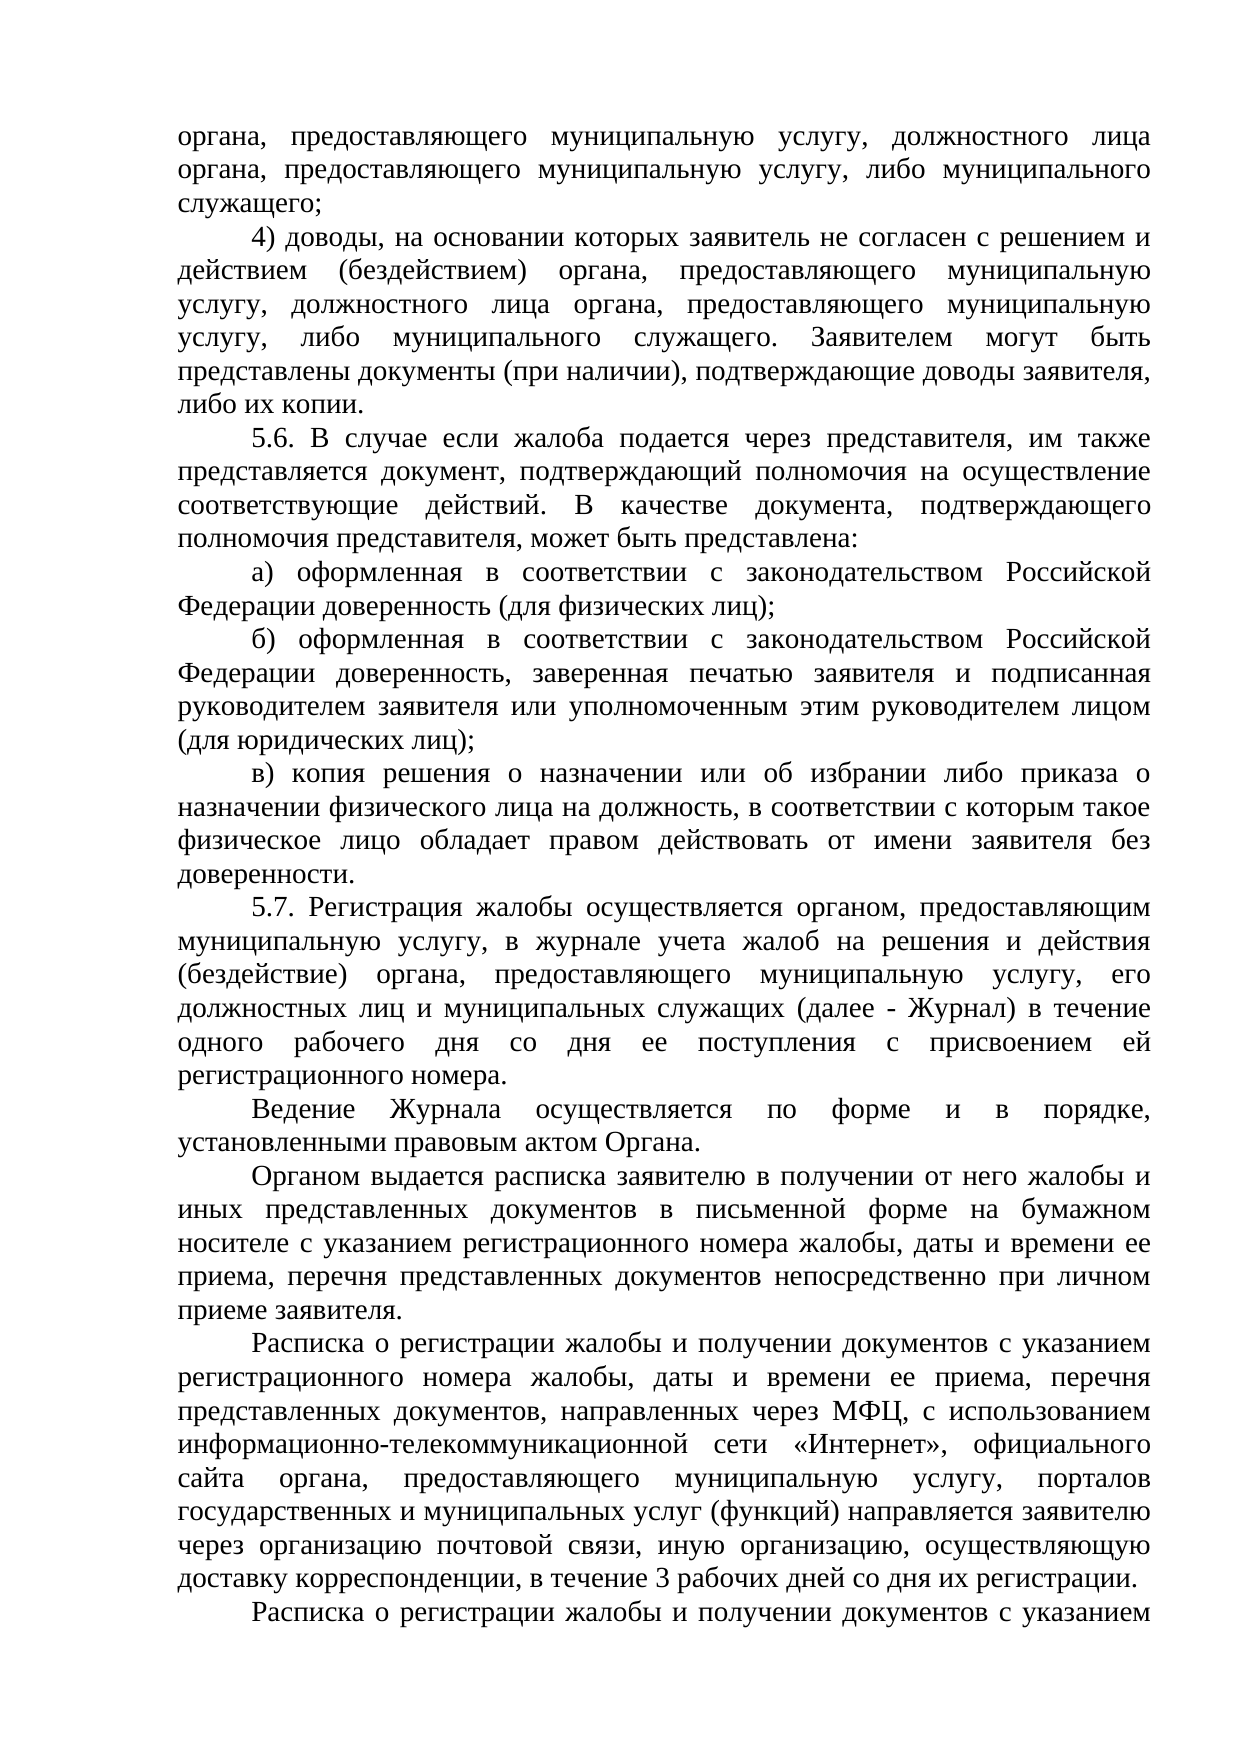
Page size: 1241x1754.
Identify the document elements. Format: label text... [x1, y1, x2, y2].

text б) оформленная в соответствии с законодательством Российской Федерации доверенность, заверенная печатью заявителя и подписанная руководителем заявителя или уполномоченным этим руководителем лицом (для юридических лиц); [177, 621, 1152, 755]
text Ведение Журнала осуществляется по форме и в порядке, установленными правовым актом Органа. [177, 1091, 1152, 1158]
text 5.6. В случае если жалоба подается через представителя, им также представляется документ, подтверждающий полномочия на осуществление соответствующие действий. В качестве документа, подтверждающего полномочия представителя, может быть представлена: [177, 420, 1152, 554]
text 5.7. Регистрация жалобы осуществляется органом, предоставляющим муниципальную услугу, в журнале учета жалоб на решения и действия (бездействие) органа, предоставляющего муниципальную услугу, его должностных лиц и муниципальных служащих (далее - Журнал) в течение одного рабочего дня со дня ее поступления с присвоением ей регистрационного номера. [177, 889, 1152, 1091]
text а) оформленная в соответствии с законодательством Российской Федерации доверенность (для физических лиц); [177, 554, 1152, 621]
text в) копия решения о назначении или об избрании либо приказа о назначении физического лица на должность, в соответствии с которым такое физическое лицо обладает правом действовать от имени заявителя без доверенности. [177, 755, 1152, 889]
text Расписка о регистрации жалобы и получении документов с указанием регистрационного номера жалобы, даты и времени ее приема, перечня представленных документов, направленных через МФЦ, с использованием информационно-телекоммуникационной сети «Интернет», официального сайта органа, предоставляющего муниципальную услугу, порталов государственных и муниципальных услуг (функций) направляется заявителю через организацию почтовой связи, иную организацию, осуществляющую доставку корреспонденции, в течение 3 рабочих дней со дня их регистрации. [177, 1326, 1152, 1594]
text Органом выдается расписка заявителю в получении от него жалобы и иных представленных документов в письменной форме на бумажном носителе с указанием регистрационного номера жалобы, даты и времени ее приема, перечня представленных документов непосредственно при личном приеме заявителя. [177, 1158, 1152, 1326]
text 4) доводы, на основании которых заявитель не согласен с решением и действием (бездействием) органа, предоставляющего муниципальную услугу, должностного лица органа, предоставляющего муниципальную услугу, либо муниципального служащего. Заявителем могут быть представлены документы (при наличии), подтверждающие доводы заявителя, либо их копии. [177, 219, 1152, 420]
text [177, 1594, 1152, 1627]
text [177, 118, 1152, 219]
